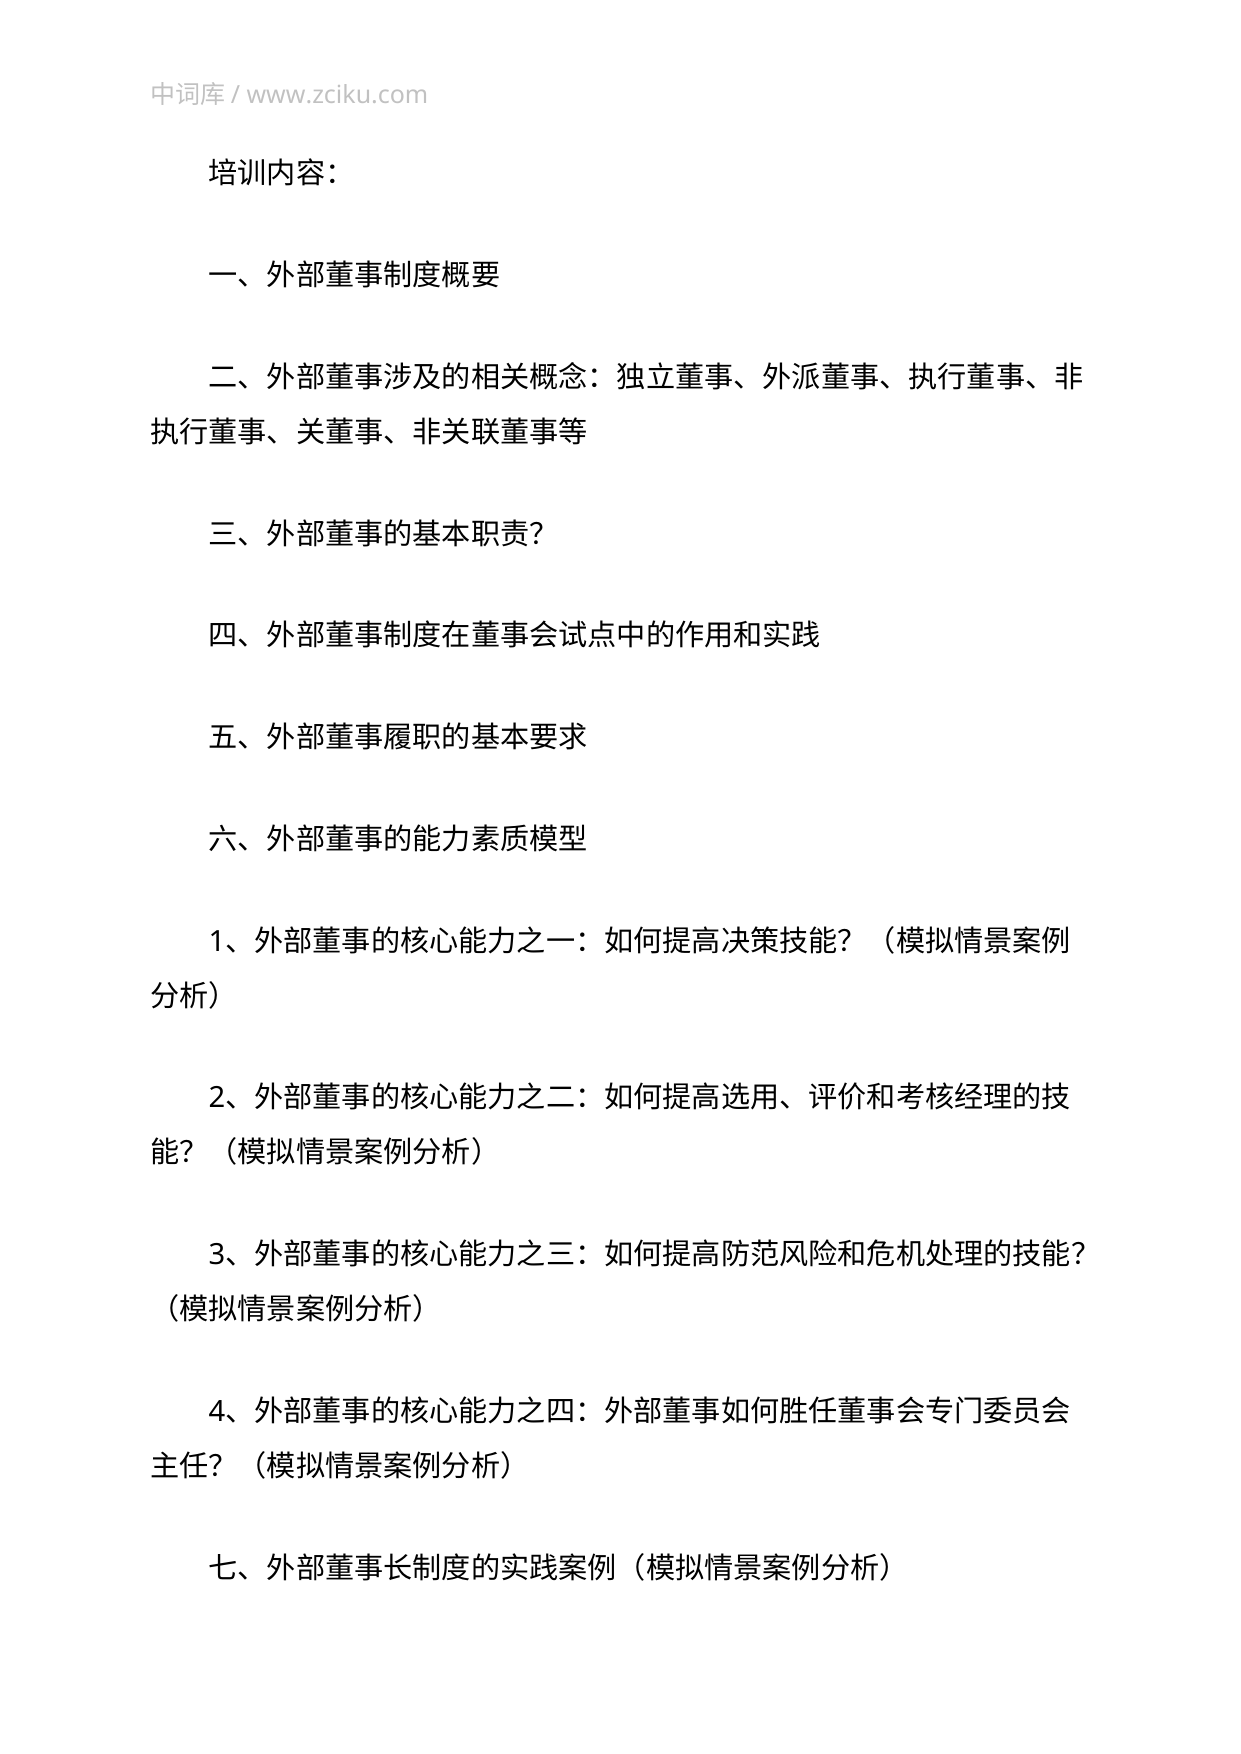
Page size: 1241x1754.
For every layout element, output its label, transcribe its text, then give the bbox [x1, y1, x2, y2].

text 二、外部董事涉及的相关概念：独立董事、外派董事、执行董事、非执行董事、关董事、非关联董事等 [150, 353, 1090, 451]
text 六、外部董事的能力素质模型 [150, 816, 1090, 858]
text 1、外部董事的核心能力之一：如何提高决策技能？（模拟情景案例分析） [150, 917, 1090, 1014]
text 四、外部董事制度在董事会试点中的作用和实践 [150, 612, 1090, 654]
text 4、外部董事的核心能力之四：外部董事如何胜任董事会专门委员会主任？（模拟情景案例分析） [150, 1388, 1090, 1485]
text 三、外部董事的基本职责？ [150, 510, 1090, 552]
text 3、外部董事的核心能力之三：如何提高防范风险和危机处理的技能？（模拟情景案例分析） [150, 1231, 1090, 1328]
text 2、外部董事的核心能力之二：如何提高选用、评价和考核经理的技能？（模拟情景案例分析） [150, 1074, 1090, 1171]
text 一、外部董事制度概要 [150, 252, 1090, 294]
text 培训内容： [150, 150, 1090, 192]
text 七、外部董事长制度的实践案例（模拟情景案例分析） [150, 1544, 1090, 1587]
text 五、外部董事履职的基本要求 [150, 714, 1090, 756]
